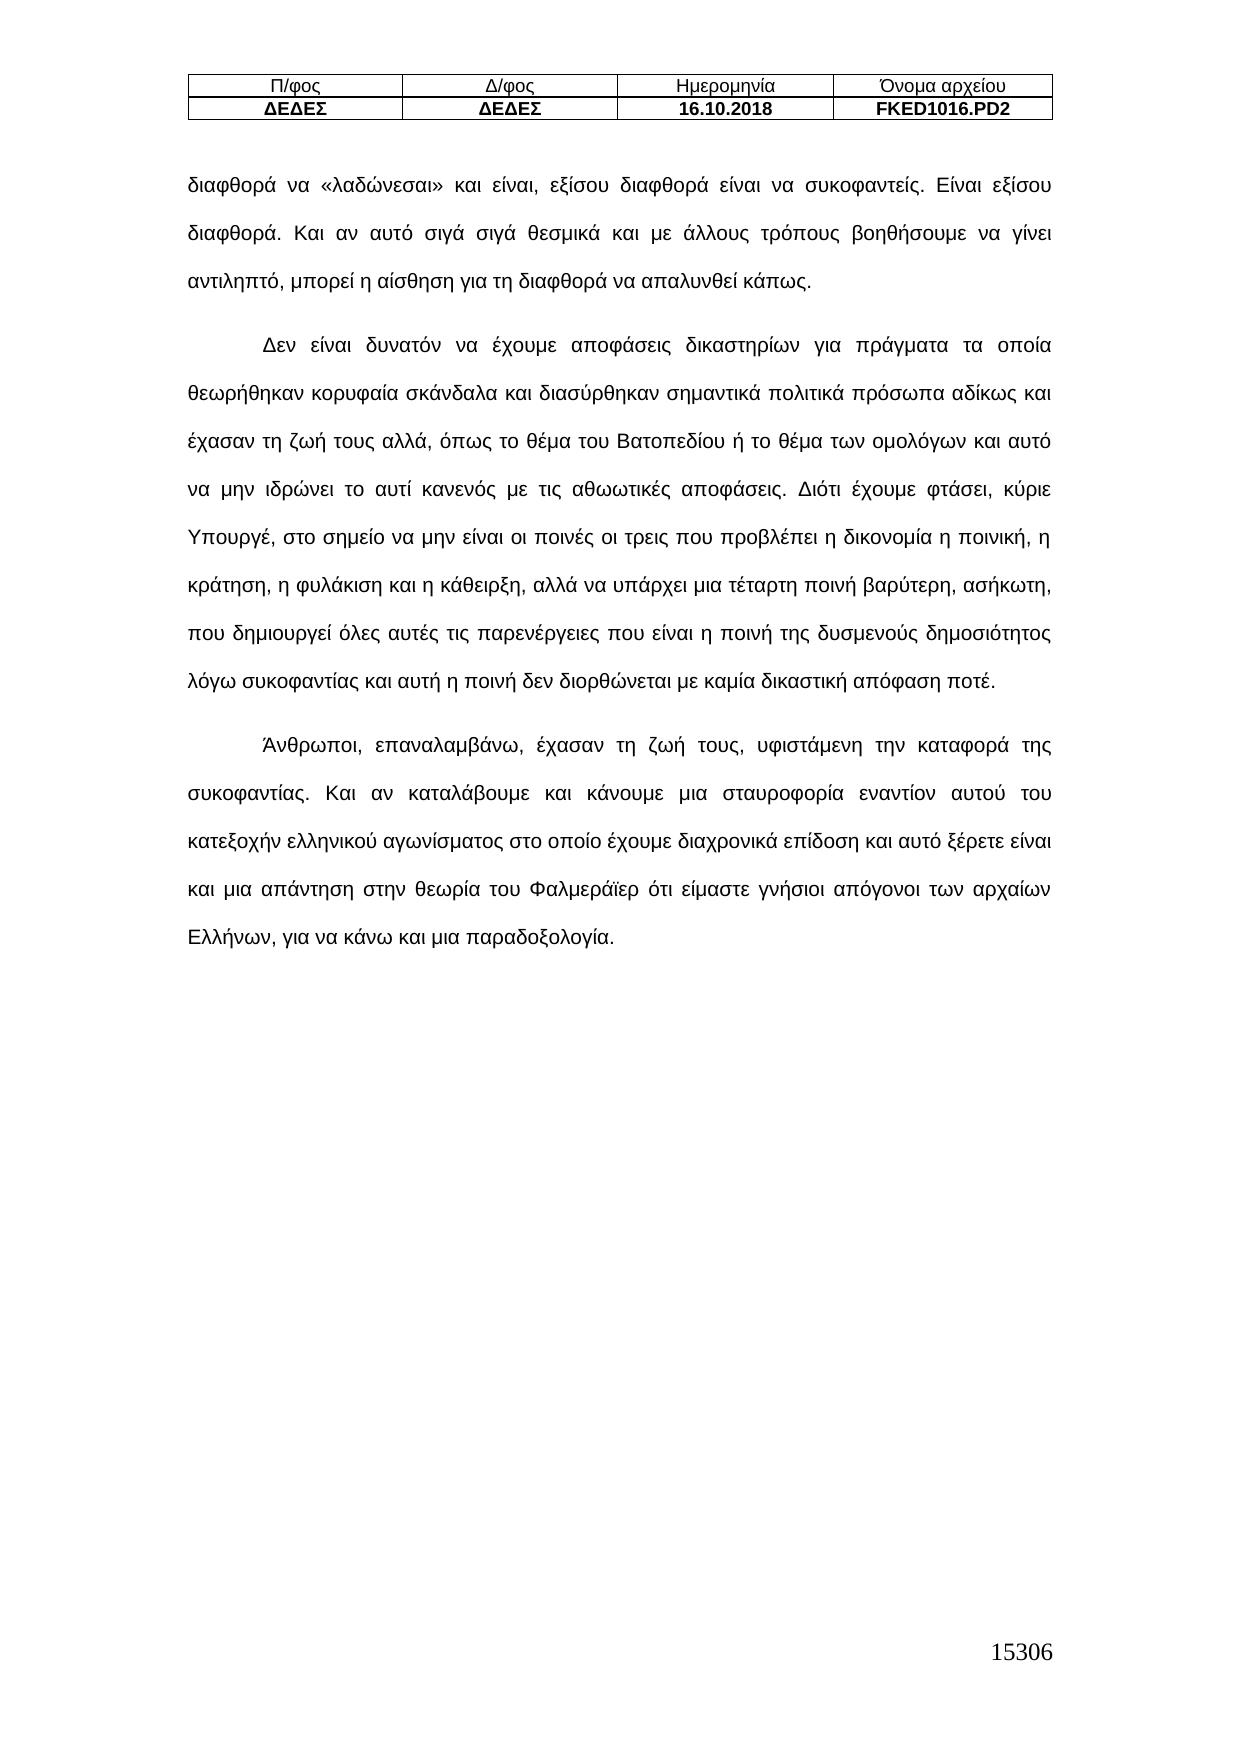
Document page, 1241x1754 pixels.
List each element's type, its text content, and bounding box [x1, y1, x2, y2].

text Δεν είναι δυνατόν να έχουμε αποφάσεις δικαστηρίων για πράγματα τα οποία θεωρήθηκαν κορυφαία σκάνδαλα και διασύρθηκαν σημαντικά πολιτικά πρόσωπα αδίκως και έχασαν τη ζωή τους αλλά, όπως το θέμα του Βατοπεδίου ή το θέμα των ομολόγων και αυτό να μην ιδρώνει το αυτί κανενός με τις αθωωτικές αποφάσεις. Διότι έχουμε φτάσει, κύριε Υπουργέ, στο σημείο να μην είναι οι ποινές οι τρεις που προβλέπει η δικονομία η ποινική, η κράτηση, η φυλάκιση και η κάθειρξη, αλλά να υπάρχει μια τέταρτη ποινή βαρύτερη, ασήκωτη, που δημιουργεί όλες αυτές τις παρενέργειες που είναι η ποινή της δυσμενούς δημοσιότητος λόγω συκοφαντίας και αυτή η ποινή δεν διορθώνεται με καμία δικαστική απόφαση ποτέ. [187, 333, 1053, 692]
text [187, 173, 1053, 292]
text Άνθρωποι, επαναλαμβάνω, έχασαν τη ζωή τους, υφιστάμενη την καταφορά της συκοφαντίας. Και αν καταλάβουμε και κάνουμε μια σταυροφορία εναντίον αυτού του κατεξοχήν ελληνικού αγωνίσματος στο οποίο έχουμε διαχρονικά επίδοση και αυτό ξέρετε είναι και μια απάντηση στην θεωρία του Φαλμεράϊερ ότι είμαστε γνήσιοι απόγονοι των αρχαίων Ελλήνων, για να κάνω και μια παραδοξολογία. [187, 733, 1053, 949]
